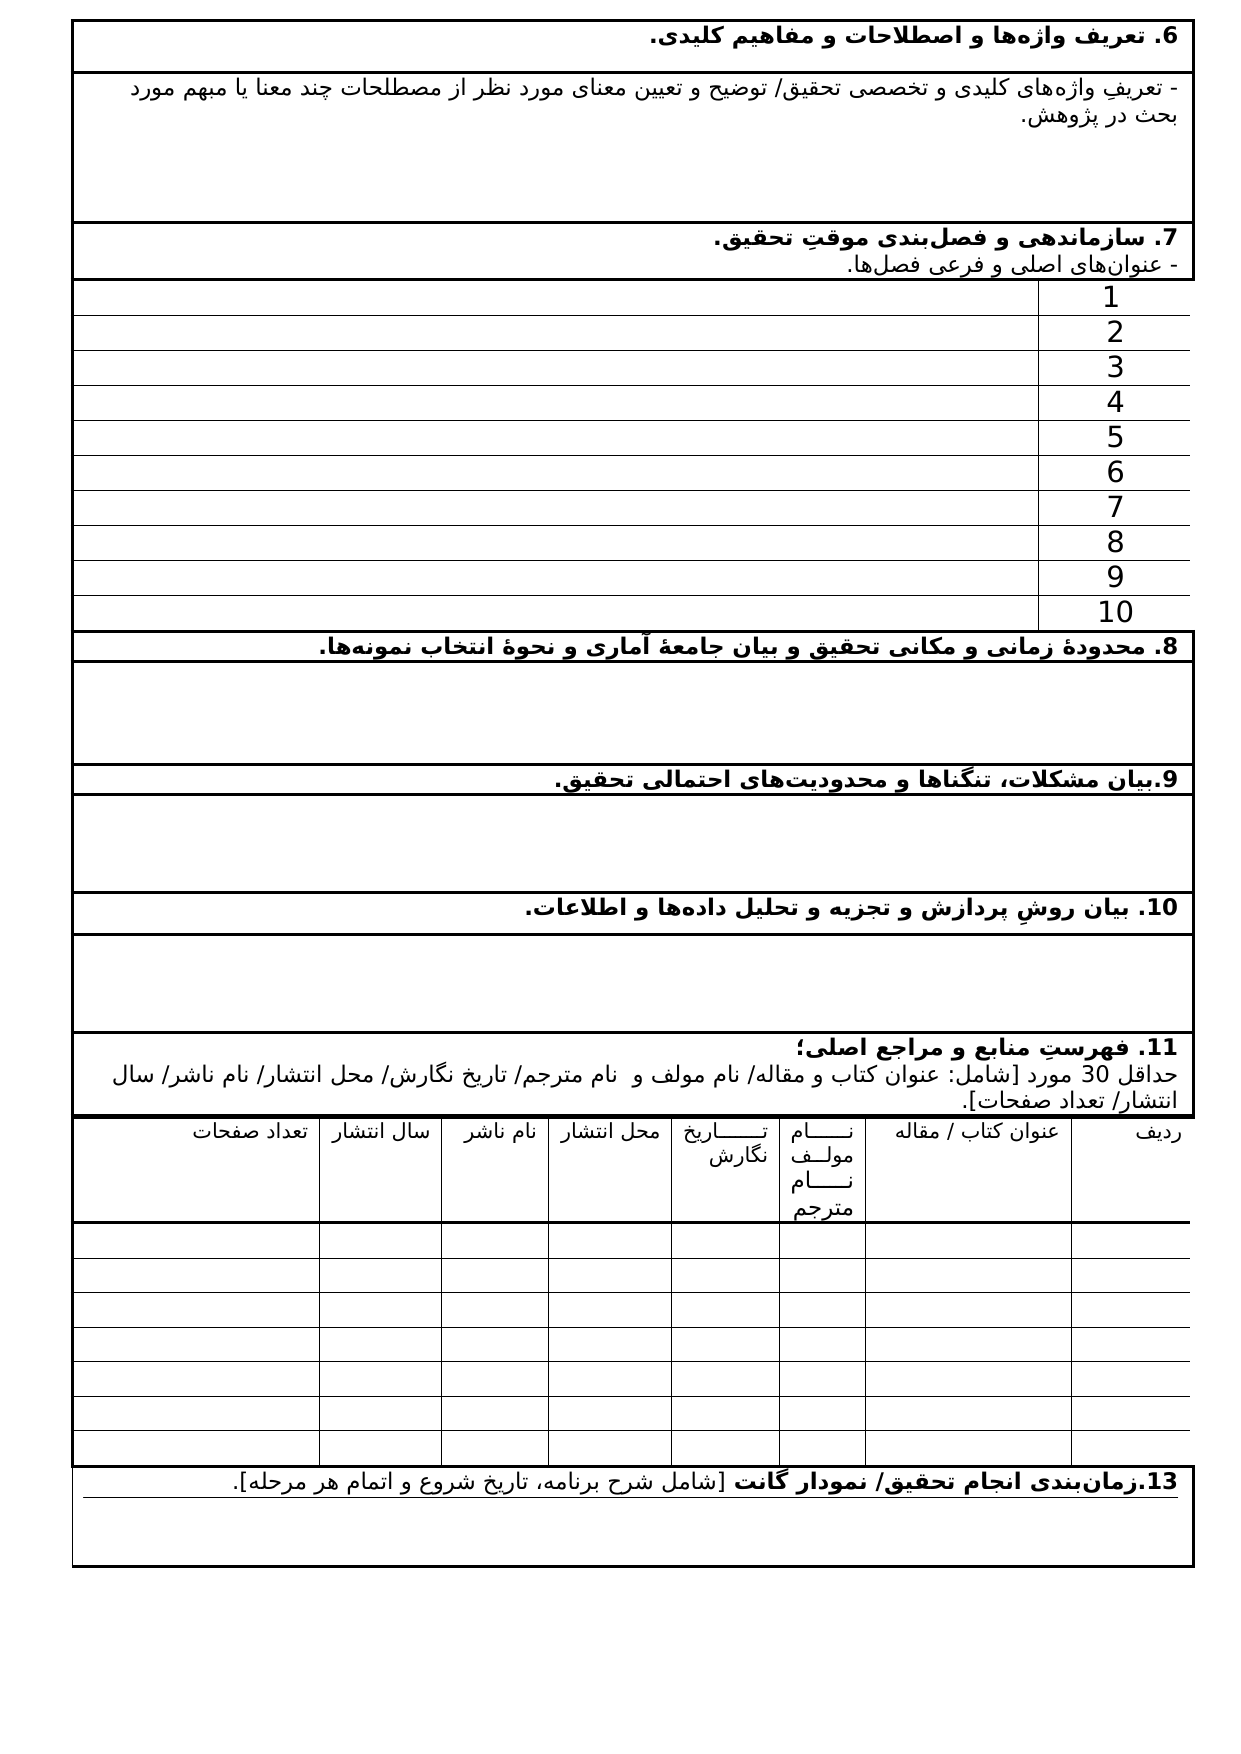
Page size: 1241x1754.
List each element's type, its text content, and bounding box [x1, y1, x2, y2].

table_cell [1072, 1361, 1193, 1396]
table_cell [320, 1328, 441, 1361]
table_cell رديف [1072, 1119, 1193, 1221]
table_cell [549, 1293, 671, 1327]
table_cell [780, 1431, 865, 1465]
table_cell [1072, 1430, 1193, 1465]
table_cell [74, 1259, 319, 1292]
table_cell 13.زمان‌بندی انجام تحقیق/ نمودار گانت [شامل شرح برنامه، تاریخ شروع و اتمام هر مرحله]. [73, 1468, 1192, 1565]
table_cell 8. محدودۀ زمانی و مکانی تحقیق و بیان جامعۀ آماری و نحوۀ انتخاب نمونه‌ها. [74, 633, 1192, 659]
table_cell [866, 1259, 1071, 1292]
table_cell [1072, 1221, 1193, 1257]
table_cell [866, 1293, 1071, 1327]
table_cell [74, 1328, 319, 1361]
table_cell [780, 1397, 865, 1430]
table_cell [672, 1397, 779, 1430]
table_cell [74, 351, 1038, 385]
table_cell [442, 1293, 548, 1327]
table_cell [442, 1259, 548, 1292]
table_cell [320, 1431, 441, 1465]
table_cell [74, 421, 1038, 455]
table_cell [780, 1293, 865, 1327]
table_cell تعداد صفحات [74, 1119, 319, 1221]
table_cell 7 [1039, 490, 1193, 525]
table_cell [74, 1431, 319, 1465]
table_cell 9.بیان مشکلات، تنگناها و محدودیت‌های احتمالی تحقیق. [74, 766, 1192, 793]
table_cell [866, 1362, 1071, 1396]
table_cell [320, 1224, 441, 1257]
table_cell [1072, 1327, 1193, 1361]
table_cell 2 [1039, 315, 1193, 350]
table_cell [74, 663, 1192, 763]
table_cell [442, 1224, 548, 1257]
table_cell [442, 1328, 548, 1361]
table_cell [442, 1431, 548, 1465]
table_cell نام مولف نام مترجم [780, 1119, 865, 1221]
table_cell [1072, 1258, 1193, 1292]
table_cell محل انتشار [549, 1119, 671, 1221]
table_cell [74, 1293, 319, 1327]
table_cell [780, 1362, 865, 1396]
table_cell 11. فهرستِ منابع و مراجع اصلی؛ حداقل 30 مورد [شامل: عنوان کتاب و مقاله/ نام مولف و نام مترجم/ تاريخ نگارش/ محل انتشار/ نام ناشر/ سال انتشار/ تعداد صفحات]. [74, 1034, 1192, 1114]
table_cell [74, 1362, 319, 1396]
table_cell [74, 936, 1192, 1031]
table_cell 7. سازماندهی و فصل‌بندی موقتِ تحقیق. - عنوان‌های اصلی و فرعی فصل‌ها. [74, 224, 1192, 278]
table_cell 9 [1039, 560, 1193, 595]
table_cell - تعریفِ واژه‌های کلیدی و تخصصی تحقیق/ توضیح و تعیین معنای مورد نظر از مصطلحات چند معنا یا مبهم مورد بحث در پژوهش. [74, 74, 1192, 221]
table_cell [549, 1397, 671, 1430]
table_cell [672, 1328, 779, 1361]
table_cell [74, 561, 1038, 595]
table_cell [320, 1397, 441, 1430]
table_cell [442, 1397, 548, 1430]
table_cell 4 [1039, 385, 1193, 420]
table_cell [74, 1224, 319, 1257]
table_cell [549, 1362, 671, 1396]
table_cell [672, 1259, 779, 1292]
table_cell سال انتشار [320, 1119, 441, 1221]
table_cell 5 [1039, 420, 1193, 455]
table_cell [549, 1259, 671, 1292]
table_cell [74, 386, 1038, 420]
table_cell عنوان کتاب / مقاله [866, 1119, 1071, 1221]
table_cell [549, 1328, 671, 1361]
table_cell [866, 1431, 1071, 1465]
table_cell [549, 1224, 671, 1257]
table_cell 6. تعریف واژه‌ها و اصطلاحات و مفاهیم کلیدی. [74, 22, 1192, 71]
table_cell [780, 1259, 865, 1292]
table_cell [1072, 1292, 1193, 1327]
table_cell [866, 1224, 1071, 1257]
table_cell [74, 281, 1038, 315]
table_cell تاريخ نگارش [672, 1119, 779, 1221]
table_cell [74, 456, 1038, 490]
table_cell [1072, 1396, 1193, 1430]
table_cell [866, 1397, 1071, 1430]
table_cell [320, 1259, 441, 1292]
table_cell [74, 316, 1038, 350]
table_cell [780, 1224, 865, 1257]
table_cell [672, 1293, 779, 1327]
table_cell 6 [1039, 455, 1193, 490]
table_cell [74, 526, 1038, 560]
table_cell [549, 1431, 671, 1465]
table_cell [672, 1224, 779, 1257]
table_cell نام ناشر [442, 1119, 548, 1221]
table_cell 10 [1039, 595, 1193, 630]
table_cell [866, 1328, 1071, 1361]
table_cell [320, 1293, 441, 1327]
table_cell [74, 596, 1038, 630]
table_cell [74, 491, 1038, 525]
table_cell [320, 1362, 441, 1396]
table_cell [442, 1362, 548, 1396]
table_cell [672, 1431, 779, 1465]
table_cell 3 [1039, 350, 1193, 385]
table_cell [780, 1328, 865, 1361]
table_cell 8 [1039, 525, 1193, 560]
table_cell [672, 1362, 779, 1396]
table_cell [74, 796, 1192, 891]
table_cell [74, 1397, 319, 1430]
table_cell 10. بیان روشِ پردازش و تجزیه و تحلیل داده‌ها و اطلاعات. [74, 894, 1192, 933]
table_cell 1 [1039, 281, 1193, 315]
